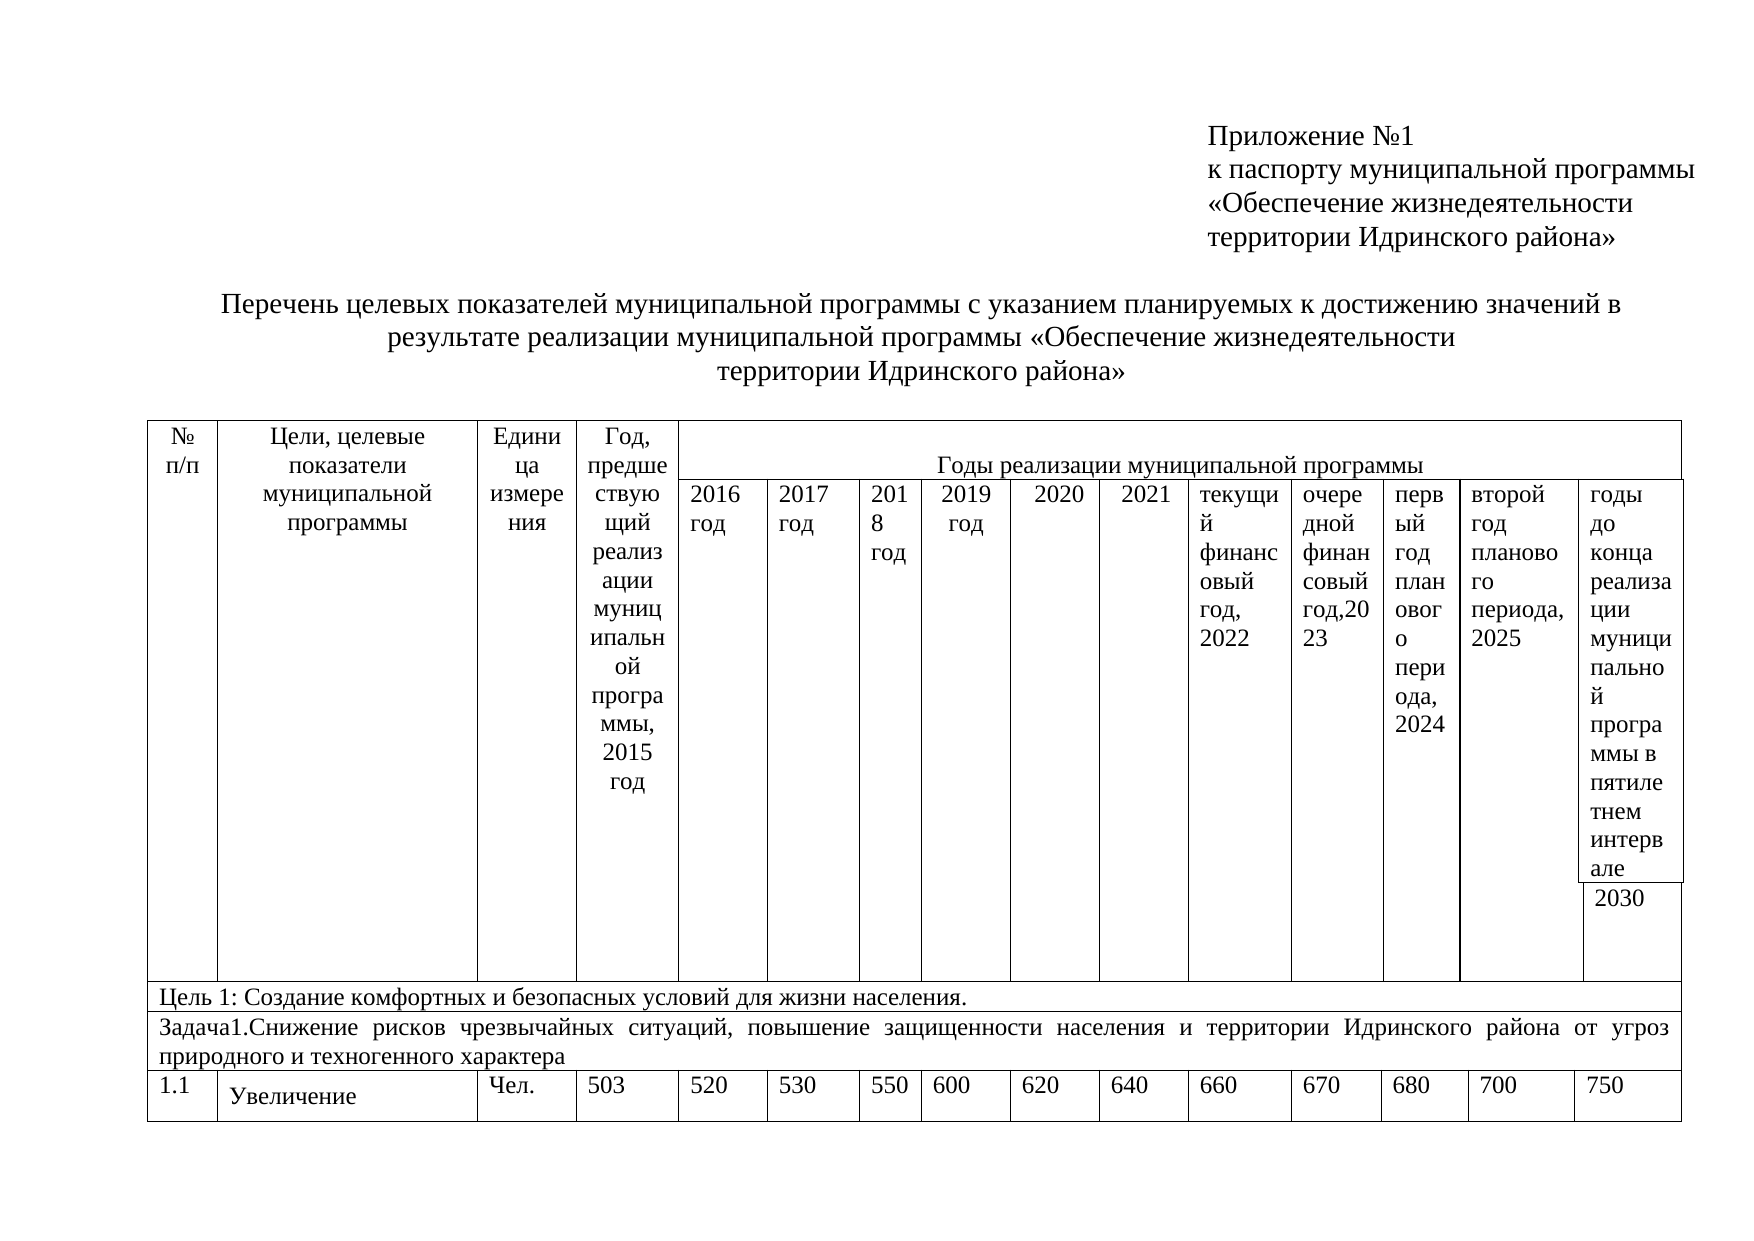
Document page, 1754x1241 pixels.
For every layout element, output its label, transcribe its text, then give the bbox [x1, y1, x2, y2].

table_cell Задача1.Снижение рисков чрезвычайных ситуаций, повышение защищенности населения и территории Идринского района от угроз природного и техногенного характера [148, 1012, 1681, 1069]
table_cell 660 [1189, 1071, 1291, 1121]
table_cell второй год планового периода, 2025 [1461, 480, 1578, 882]
table_cell 520 [679, 1071, 767, 1121]
table_cell 670 [1292, 1071, 1381, 1121]
table_cell 1.1 [148, 1071, 217, 1121]
table_cell 503 [577, 1071, 678, 1121]
table_header Годы реализации муниципальной программы [679, 421, 1681, 478]
table_cell 700 [1469, 1071, 1574, 1121]
table_cell 680 [1382, 1071, 1468, 1121]
table_cell очередной финансовый год,2023 [1292, 480, 1383, 981]
table_header Год, предшествующий реализации муниципальной программы, 2015 год [577, 421, 678, 981]
table_cell 2019 год [922, 480, 1010, 981]
table_cell 2030 [1584, 883, 1681, 981]
table_cell 2016 год [679, 480, 767, 981]
table_cell 600 [922, 1071, 1010, 1121]
table_cell 2018 год [860, 480, 921, 981]
table_cell 550 [860, 1071, 921, 1121]
table_header Цели, целевые показатели муниципальной программы [218, 421, 477, 981]
table_cell годы до конца реализации муниципальной программы в пятилетнем интервале [1579, 480, 1683, 882]
table_cell Чел. [478, 1071, 576, 1121]
table_cell 2017 год [768, 480, 859, 981]
table_cell 620 [1011, 1071, 1099, 1121]
table_cell 640 [1100, 1071, 1188, 1121]
table_cell 2021 [1100, 480, 1188, 981]
table_cell 530 [768, 1071, 859, 1121]
table_cell текущий финансовый год, 2022 [1189, 480, 1291, 981]
text Перечень целевых показателей муниципальной программы с указанием планируемых к достижению значений в результате реализации муниципальной программы «Обеспечение жизнедеятельности территории Идринского района» [177, 286, 1665, 386]
table_header Единица измерения [478, 421, 576, 981]
table_header Приложение №1 к паспорту муниципальной программы «Обеспечение жизнедеятельности территории Идринского района» [1196, 118, 1754, 252]
table_cell [1461, 882, 1583, 981]
table_cell Цель 1: Создание комфортных и безопасных условий для жизни населения. [148, 982, 1681, 1011]
table_cell 2020 [1011, 480, 1099, 981]
table_cell 750 [1575, 1071, 1681, 1121]
table_header № п/п [148, 421, 217, 981]
table_cell первый год планового периода,2024 [1384, 480, 1459, 981]
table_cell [218, 1071, 477, 1121]
